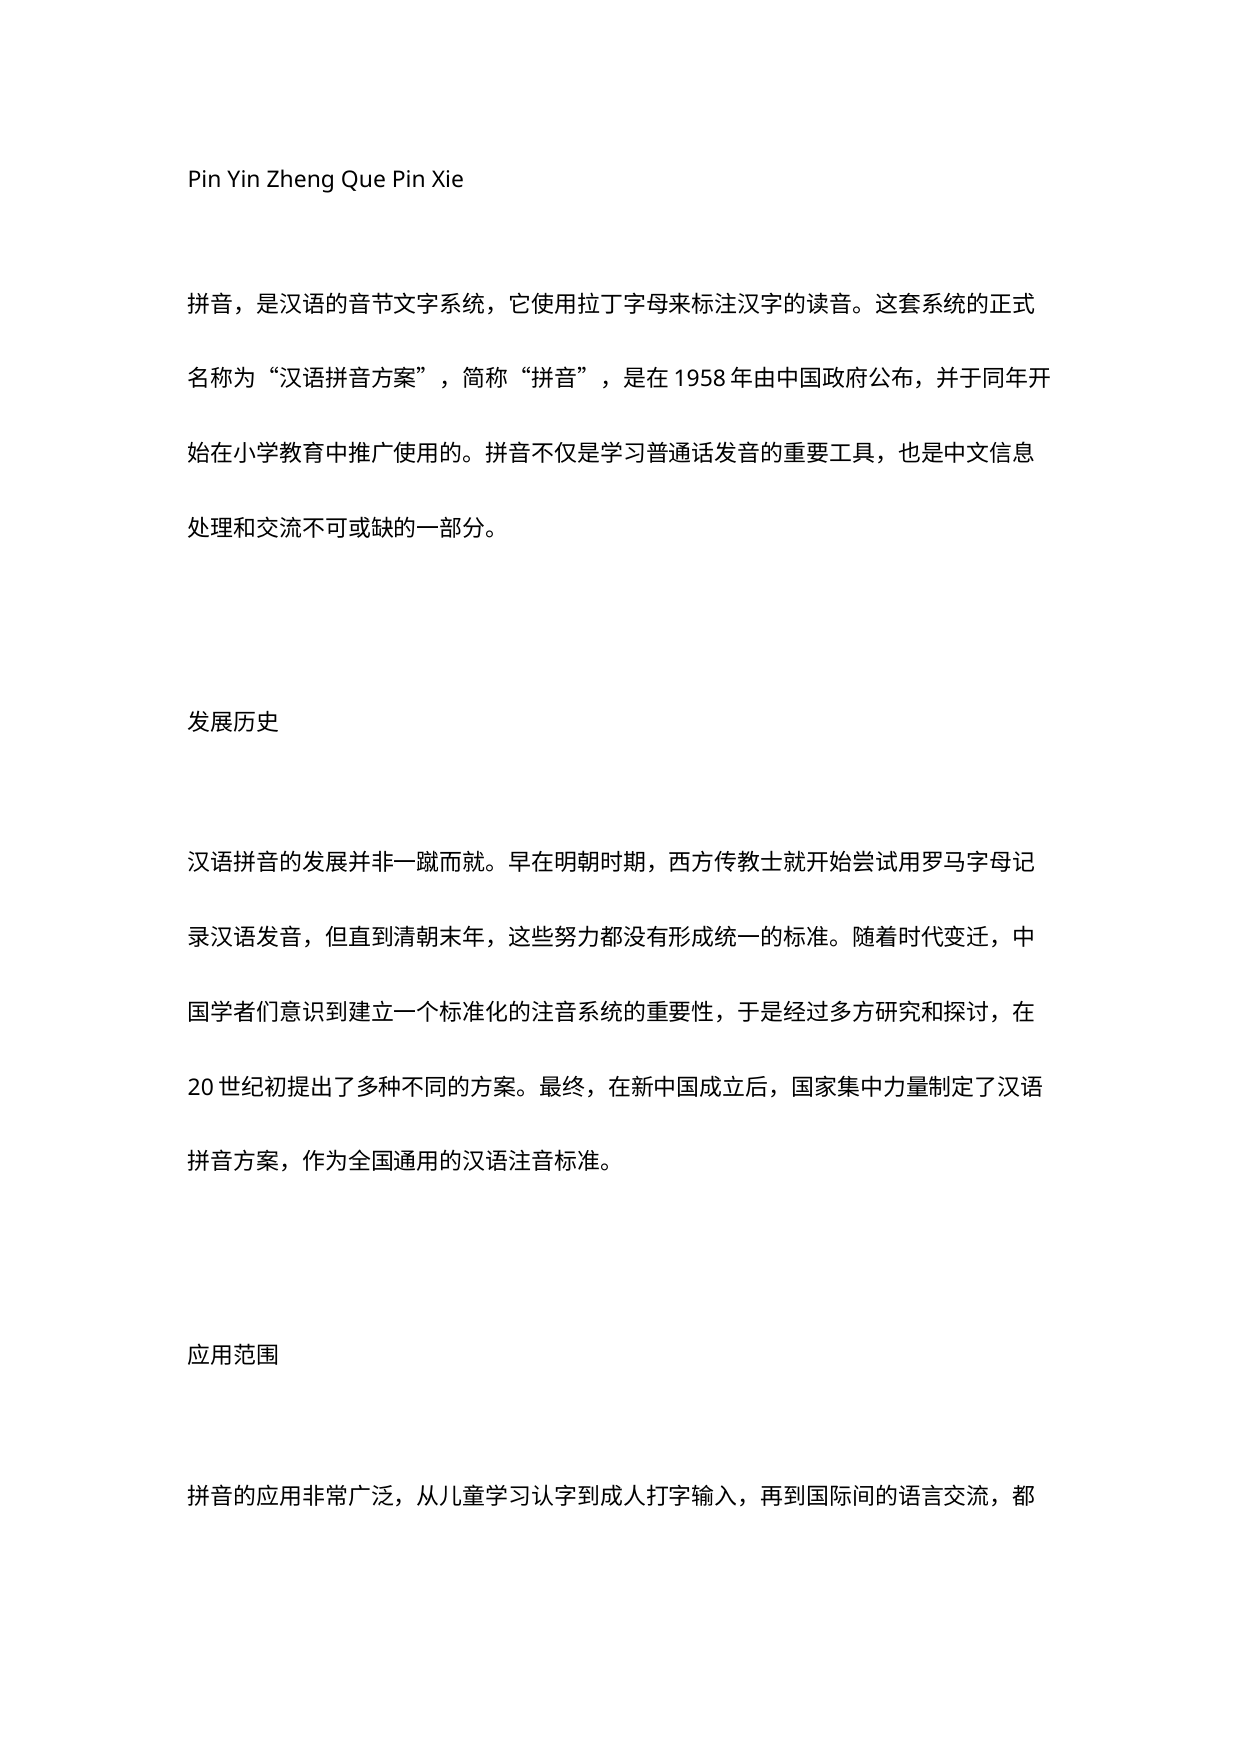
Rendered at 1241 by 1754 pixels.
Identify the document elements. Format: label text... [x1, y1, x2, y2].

text 发展历史 [187, 688, 1053, 753]
text 拼音，是汉语的音节文字系统，它使用拉丁字母来标注汉字的读音。这套系统的正式名称为“汉语拼音方案”，简称“拼音”，是在1958年由中国政府公布，并于同年开始在小学教育中推广使用的。拼音不仅是学习普通话发音的重要工具，也是中文信息处理和交流不可或缺的一部分。 [187, 270, 1053, 559]
text 汉语拼音的发展并非一蹴而就。早在明朝时期，西方传教士就开始尝试用罗马字母记录汉语发音，但直到清朝末年，这些努力都没有形成统一的标准。随着时代变迁，中国学者们意识到建立一个标准化的注音系统的重要性，于是经过多方研究和探讨，在20世纪初提出了多种不同的方案。最终，在新中国成立后，国家集中力量制定了汉语拼音方案，作为全国通用的汉语注音标准。 [187, 828, 1053, 1192]
text Pin Yin Zheng Que Pin Xie [187, 162, 1053, 194]
text 应用范围 [187, 1321, 1053, 1386]
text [187, 1462, 1053, 1527]
